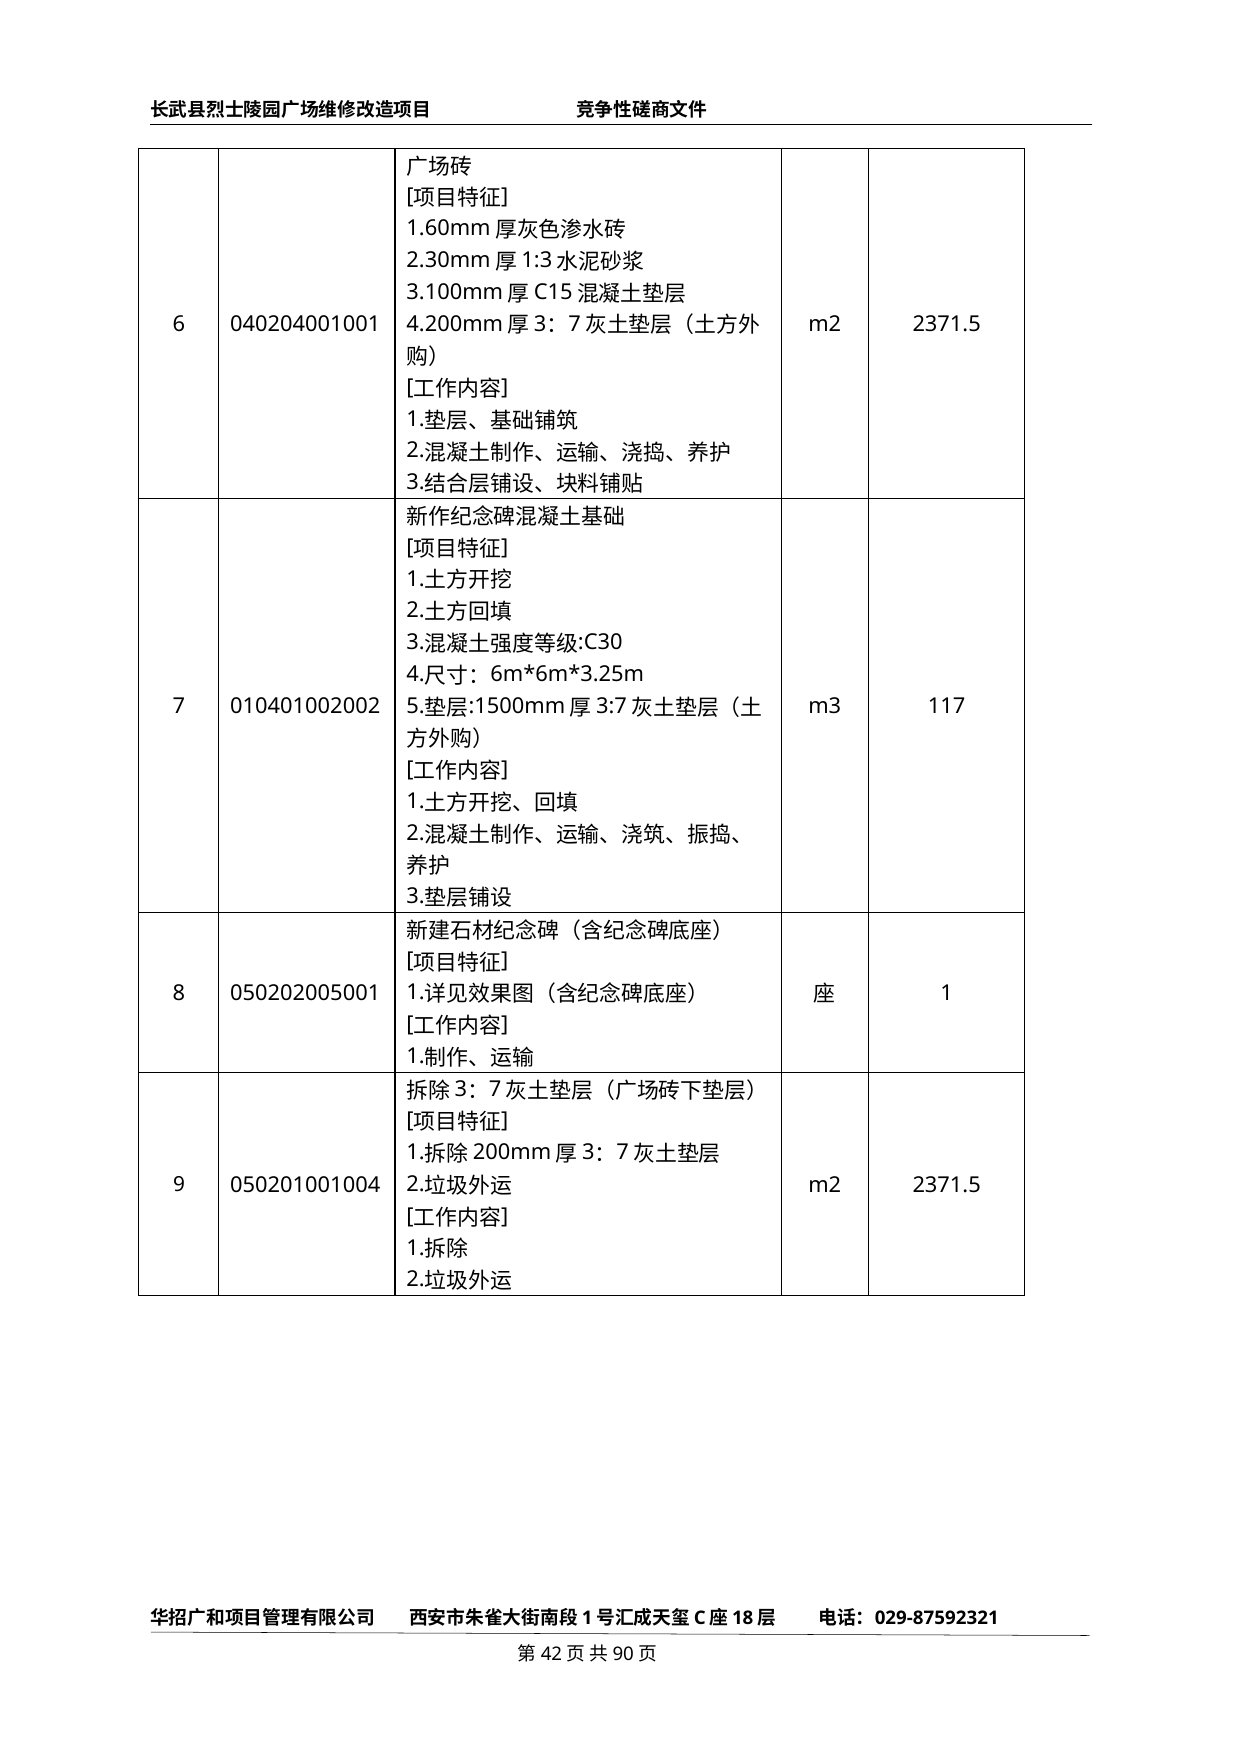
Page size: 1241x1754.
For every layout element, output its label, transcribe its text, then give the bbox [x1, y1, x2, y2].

table_cell 座 [782, 913, 868, 1072]
table_cell m3 [782, 499, 868, 912]
table_cell 050202005001 [219, 913, 394, 1072]
table_cell 1 [869, 913, 1024, 1072]
table_cell 8 [139, 913, 218, 1072]
table_cell m2 [782, 1073, 868, 1295]
table_cell 050201001004 [219, 1073, 394, 1295]
table_cell 117 [869, 499, 1024, 912]
table_cell 7 [139, 499, 218, 912]
table_cell m2 [782, 149, 868, 498]
table_cell 2371.5 [869, 149, 1024, 498]
table_cell 拆除3：7灰土垫层（广场砖下垫层） [项目特征] 1.拆除200mm厚3：7灰土垫层 2.垃圾外运 [工作内容] 1.拆除 2.垃圾外运 [396, 1073, 781, 1295]
table_cell 6 [139, 149, 218, 498]
table_cell 9 [139, 1073, 218, 1295]
table_cell 040204001001 [219, 149, 394, 498]
table_cell 广场砖 [项目特征] 1.60mm厚灰色渗水砖 2.30mm厚1:3水泥砂浆 3.100mm厚C15混凝土垫层 4.200mm厚3：7灰土垫层（土方外购） [工作内容] 1.垫层、基础铺筑 2.混凝土制作、运输、浇捣、养护 3.结合层铺设、块料铺贴 [396, 149, 781, 498]
table_cell 010401002002 [219, 499, 394, 912]
table_cell 新作纪念碑混凝土基础 [项目特征] 1.土方开挖 2.土方回填 3.混凝土强度等级:C30 4.尺寸：6m*6m*3.25m 5.垫层:1500mm厚3:7灰土垫层（土方外购） [工作内容] 1.土方开挖、回填 2.混凝土制作、运输、浇筑、振捣、养护 3.垫层铺设 [396, 499, 781, 912]
table_cell 新建石材纪念碑（含纪念碑底座） [项目特征] 1.详见效果图（含纪念碑底座） [工作内容] 1.制作、运输 [396, 913, 781, 1072]
table_cell 2371.5 [869, 1073, 1024, 1295]
